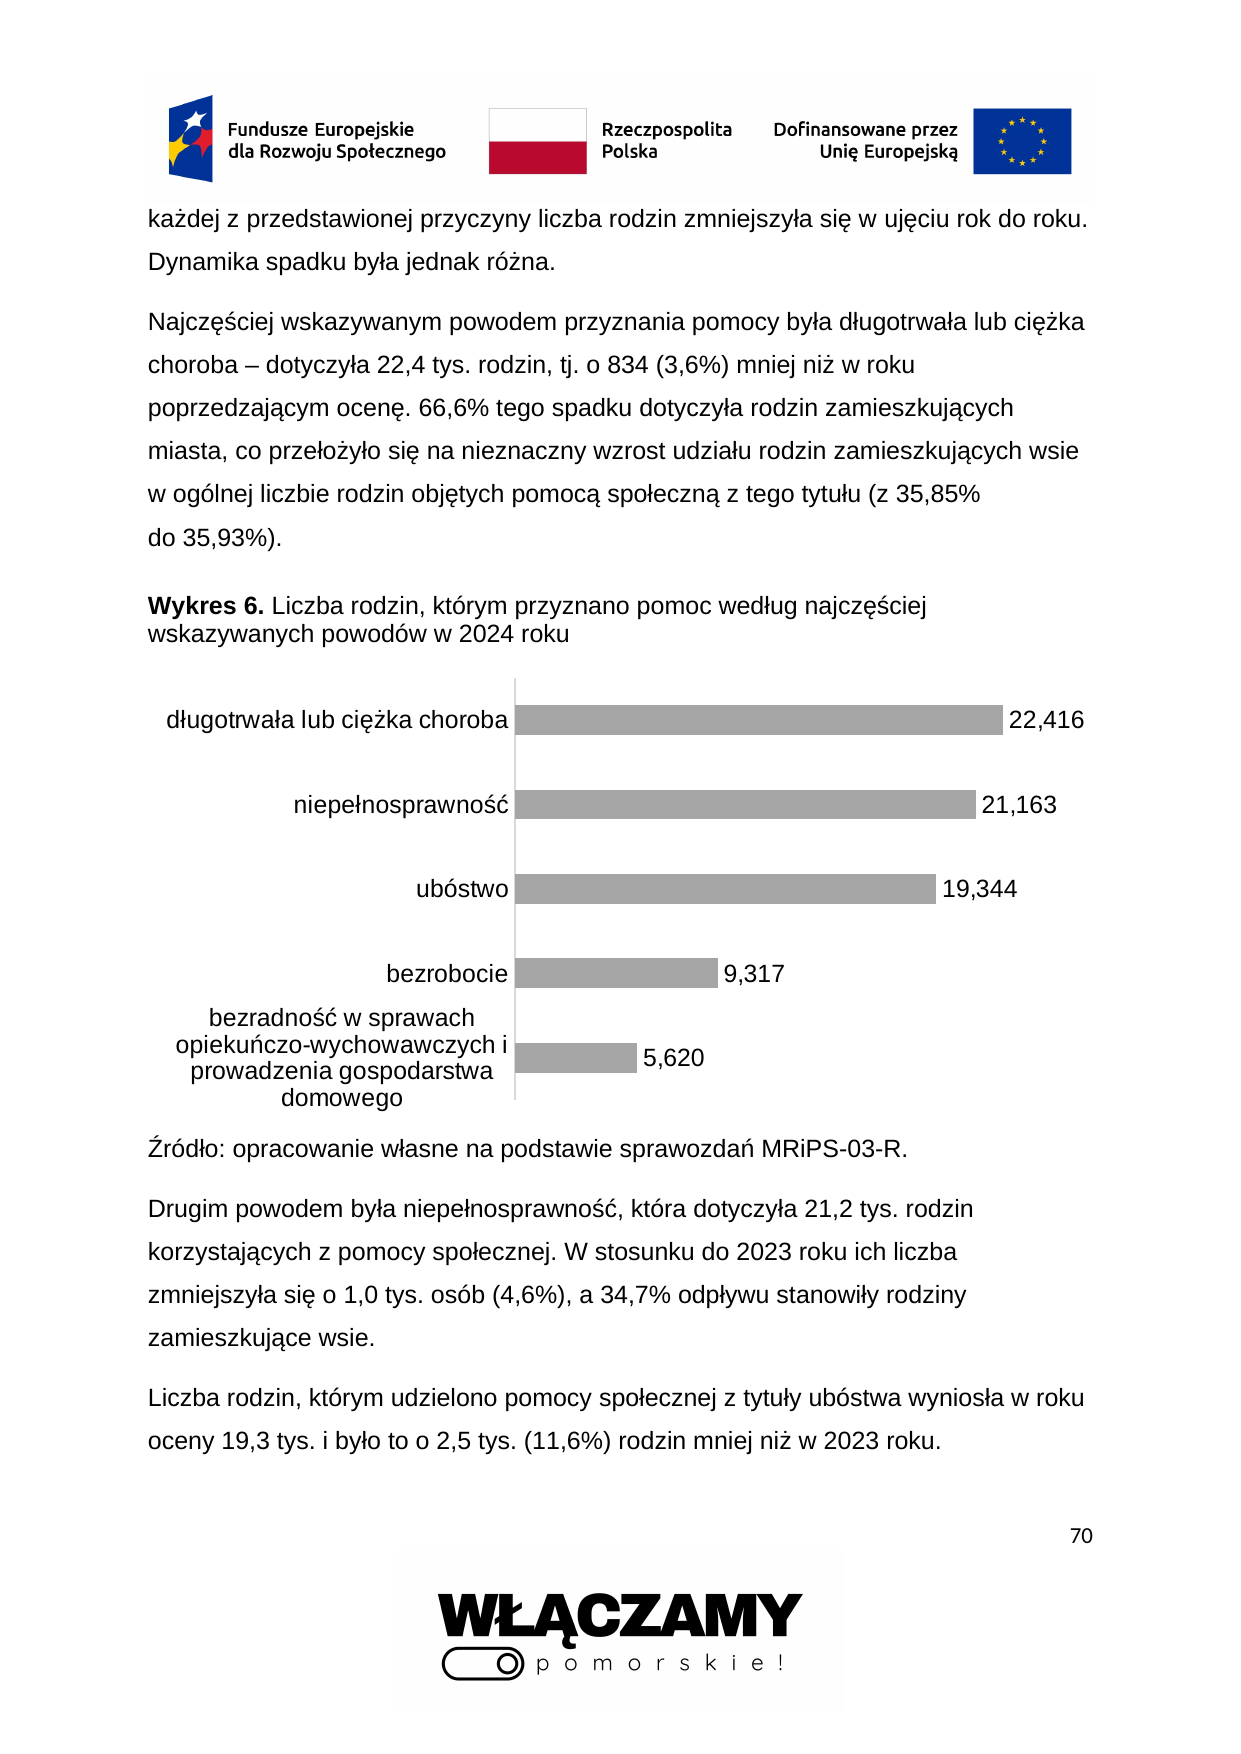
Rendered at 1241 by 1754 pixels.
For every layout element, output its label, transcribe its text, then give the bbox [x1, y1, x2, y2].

text Najczęściej wskazywanym powodem przyznania pomocy była długotrwała lub ciężka choroba – dotyczyła 22,4 tys. rodzin, tj. o 834 (3,6%) mniej niż w roku poprzedzającym ocenę. 66,6% tego spadku dotyczyła rodzin zamieszkujących miasta, co przełożyło się na nieznaczny wzrost udziału rodzin zamieszkujących wsie w ogólnej liczbie rodzin objętych pomocą społeczną z tego tytułu (z 35,85% do 35,93%). [148, 307, 1093, 551]
text Drugim powodem była niepełnosprawność, która dotyczyła 21,2 tys. rodzin korzystających z pomocy społecznej. W stosunku do 2023 roku ich liczba zmniejszyła się o 1,0 tys. osób (4,6%), a 34,7% odpływu stanowiły rodziny zamieszkujące wsie. [148, 1194, 1093, 1352]
picture [147, 73, 1093, 204]
text Wykres 6. Liczba rodzin, którym przyznano pomoc według najczęściej wskazywanych powodów w 2024 roku [148, 591, 1093, 648]
picture [396, 1549, 844, 1713]
text Źródło: opracowanie własne na podstawie sprawozdań MRiPS-03-R. [148, 1134, 1093, 1163]
